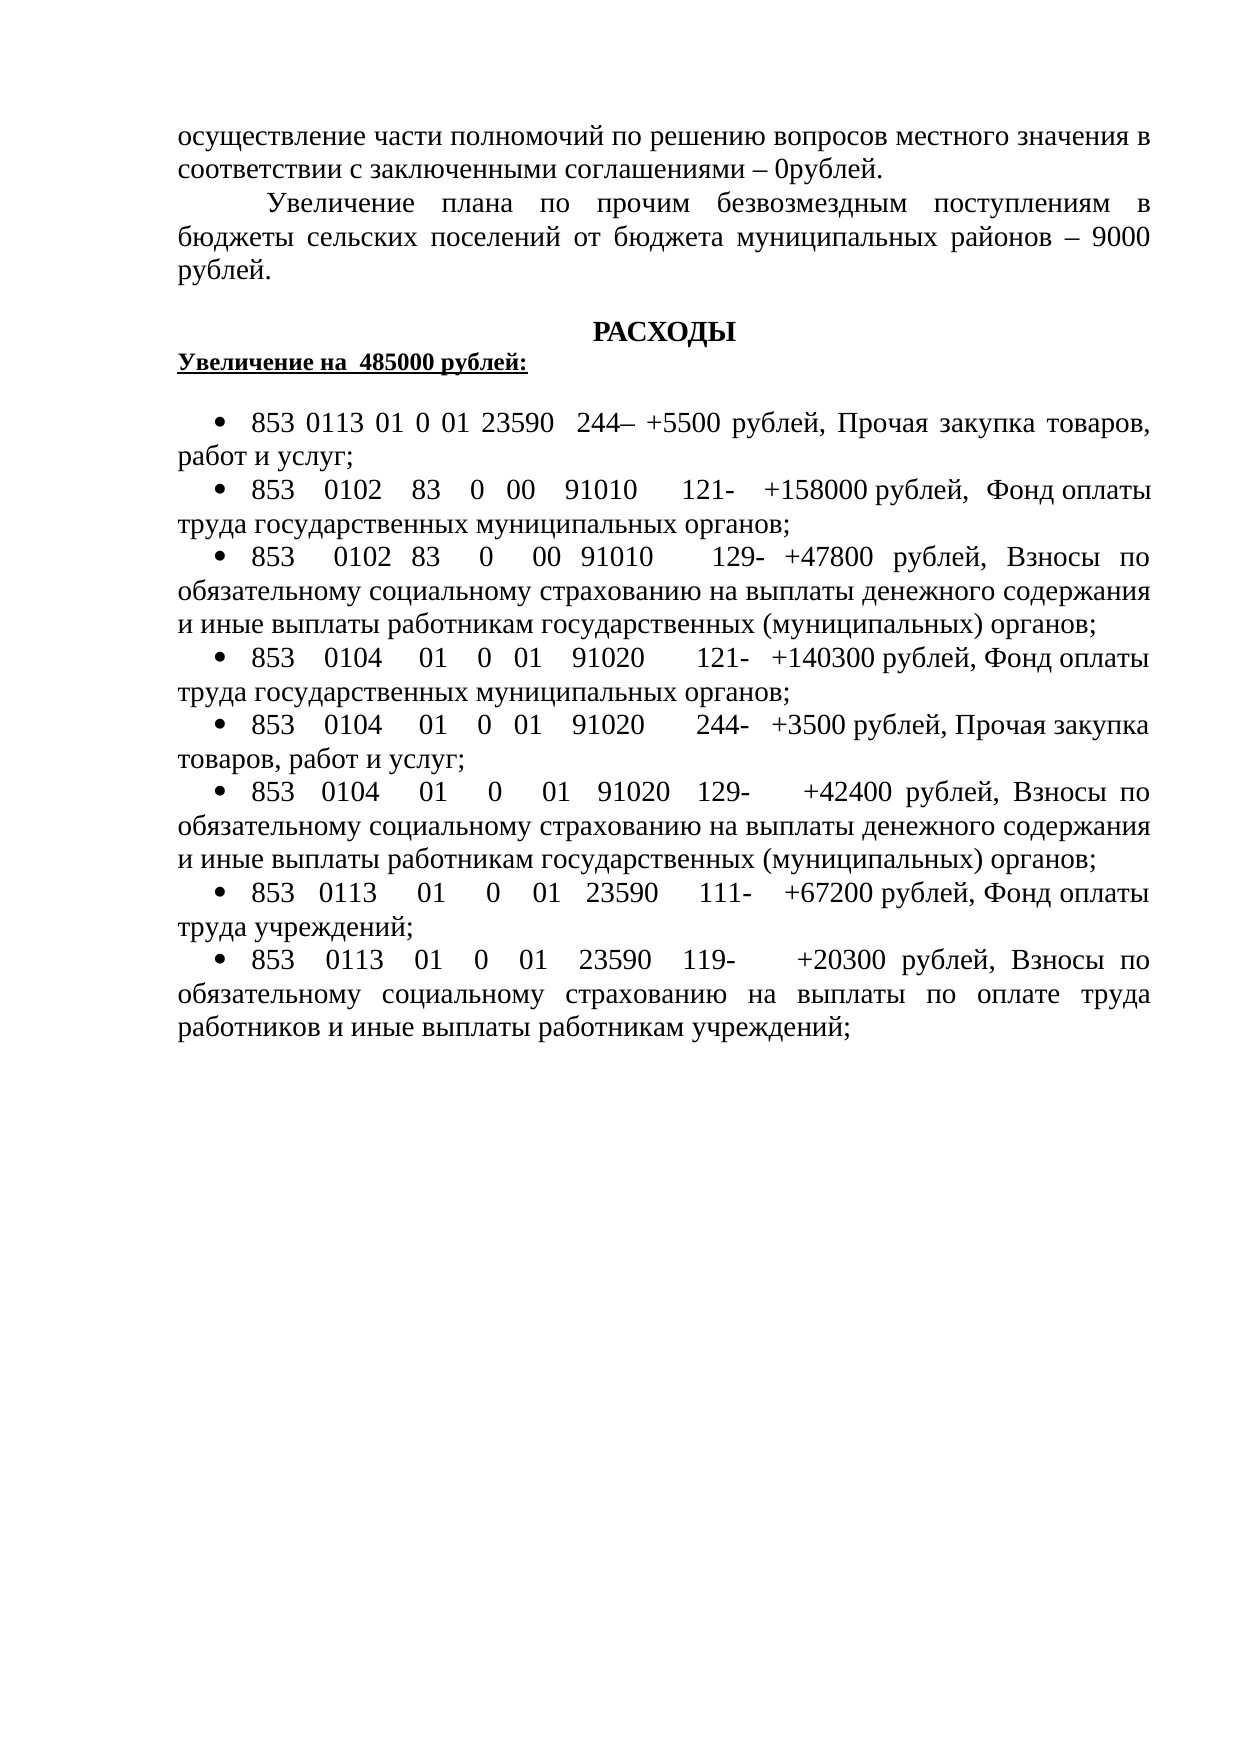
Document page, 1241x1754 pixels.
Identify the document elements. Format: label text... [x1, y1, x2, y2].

list 853 0113 01 0 01 23590 119- +20300 рублей, Взносы по обязательному социальному страхованию на выплаты по оплате труда работников и иные выплаты работникам учреждений; [177, 942, 1152, 1043]
list 853 0102 83 0 00 91010 121- +158000 рублей, Фонд оплаты труда государственных муниципальных органов; [177, 472, 1152, 539]
list 853 0104 01 0 01 91020 121- +140300 рублей, Фонд оплаты труда государственных муниципальных органов; [177, 640, 1152, 707]
list 853 0113 01 0 01 23590 244– +5500 рублей, Прочая закупка товаров, работ и услуг; [177, 405, 1152, 472]
list 853 0104 01 0 01 91020 129- +42400 рублей, Взносы по обязательному социальному страхованию на выплаты денежного содержания и иные выплаты работникам государственных (муниципальных) органов; [177, 774, 1152, 875]
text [177, 118, 1152, 185]
text Увеличение плана по прочим безвозмездным поступлениям в бюджеты сельских поселений от бюджета муниципальных районов – 9000 рублей. [177, 185, 1152, 286]
text РАСХОДЫ [177, 314, 1152, 347]
text Увеличение на 485000 рублей: [177, 347, 1152, 376]
list 853 0104 01 0 01 91020 244- +3500 рублей, Прочая закупка товаров, работ и услуг; [177, 707, 1152, 774]
list 853 0113 01 0 01 23590 111- +67200 рублей, Фонд оплаты труда учреждений; [177, 875, 1152, 942]
list 853 0102 83 0 00 91010 129- +47800 рублей, Взносы по обязательному социальному страхованию на выплаты денежного содержания и иные выплаты работникам государственных (муниципальных) органов; [177, 539, 1152, 640]
